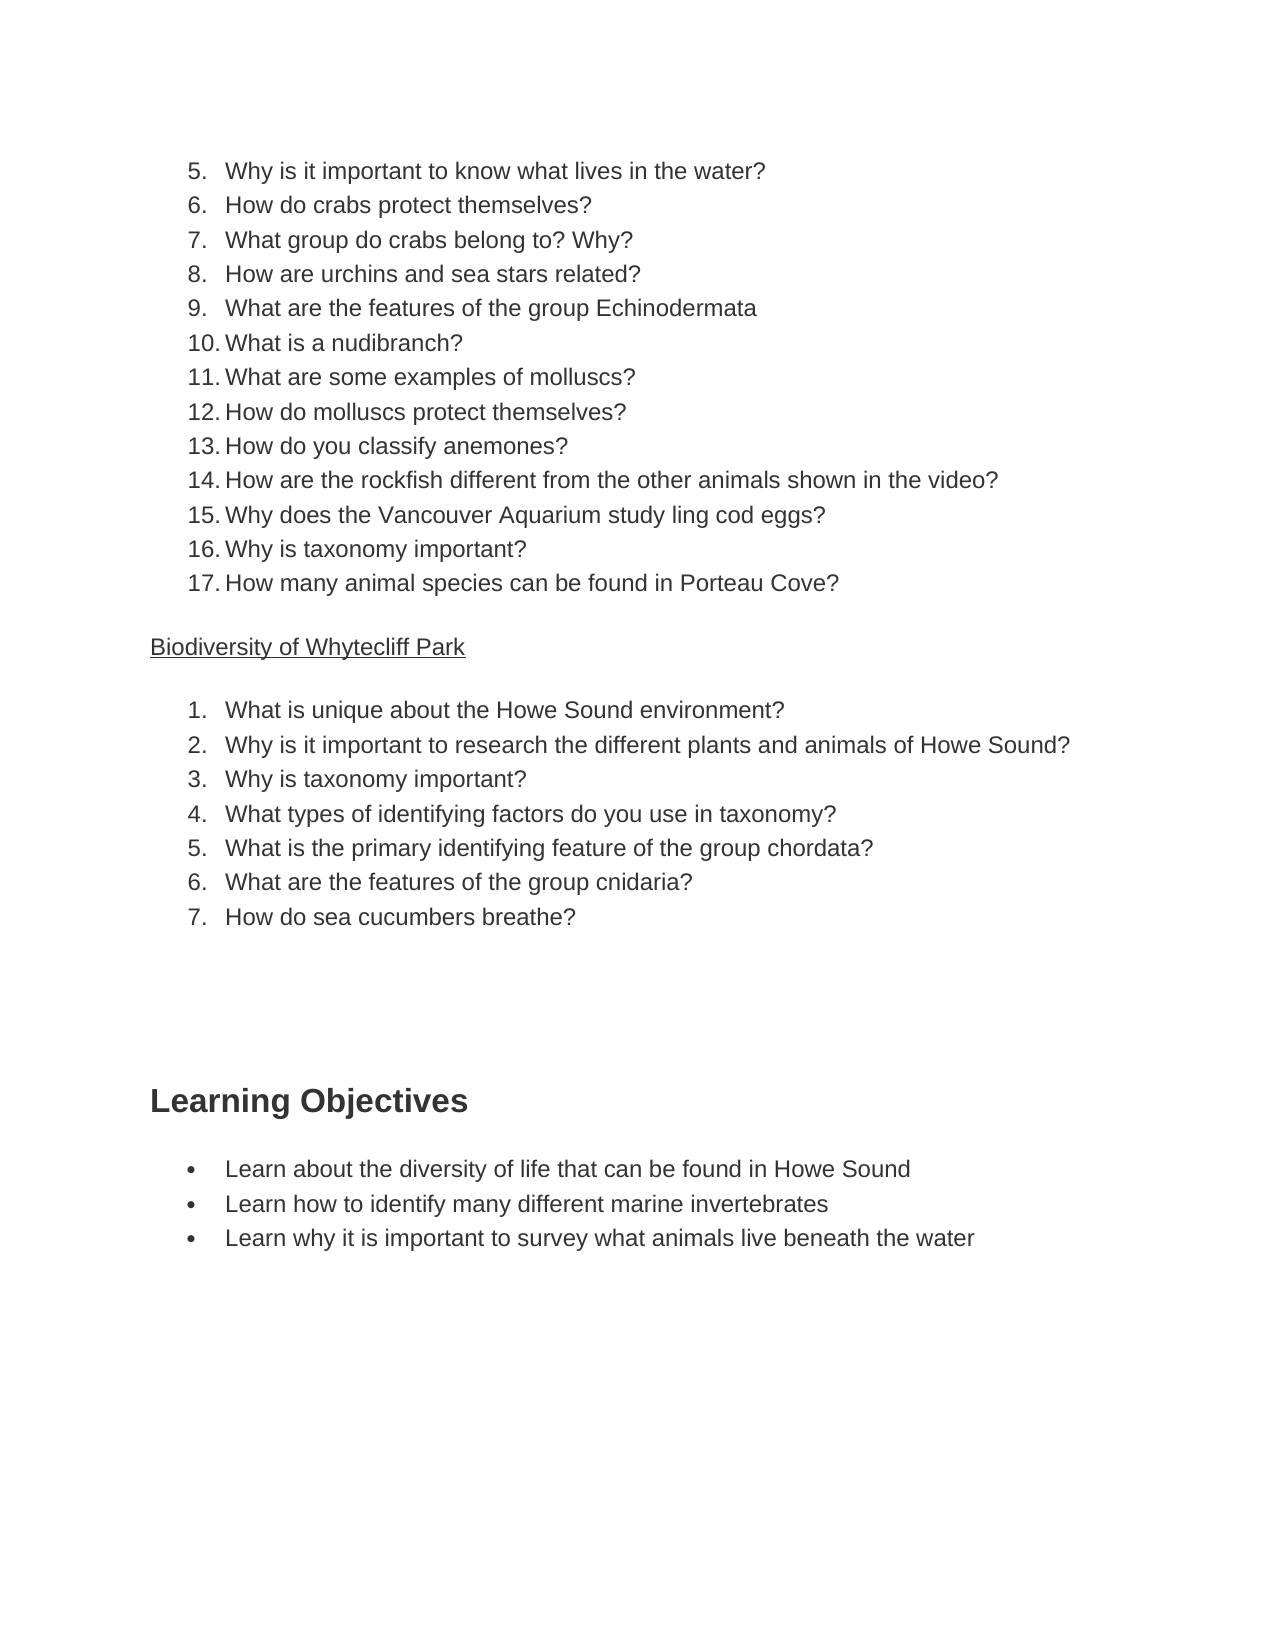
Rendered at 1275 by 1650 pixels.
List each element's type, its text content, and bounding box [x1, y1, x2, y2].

list How are urchins and sea stars related? [187, 253, 1125, 287]
list What is unique about the Howe Sound environment? [187, 689, 1125, 724]
list How are the rockfish different from the other animals shown in the video? [187, 459, 1125, 494]
text Biodiversity of Whytecliff Park [150, 626, 1125, 660]
list Why does the Vancouver Aquarium study ling cod eggs? [187, 494, 1125, 528]
list What are the features of the group cnidaria? [187, 861, 1125, 896]
list Why is taxonomy important? [187, 528, 1125, 562]
list Why is it important to know what lives in the water? [187, 150, 1125, 184]
list What are some examples of molluscs? [187, 356, 1125, 391]
list What are the features of the group Echinodermata [187, 287, 1125, 322]
list What group do crabs belong to? Why? [187, 219, 1125, 253]
text Learning Objectives [150, 1081, 1125, 1119]
list What is a nudibranch? [187, 322, 1125, 356]
list How do you classify anemones? [187, 425, 1125, 459]
list Why is it important to research the different plants and animals of Howe Sound? [187, 724, 1125, 758]
list How do sea cucumbers breathe? [187, 896, 1125, 930]
list Why is taxonomy important? [187, 758, 1125, 793]
list Learn how to identify many different marine invertebrates [187, 1183, 1125, 1217]
list How do crabs protect themselves? [187, 184, 1125, 219]
list How many animal species can be found in Porteau Cove? [187, 562, 1125, 597]
list How do molluscs protect themselves? [187, 391, 1125, 425]
list Learn why it is important to survey what animals live beneath the water [187, 1217, 1125, 1252]
list What types of identifying factors do you use in taxonomy? [187, 793, 1125, 827]
list Learn about the diversity of life that can be found in Howe Sound [187, 1148, 1125, 1183]
list What is the primary identifying feature of the group chordata? [187, 827, 1125, 861]
